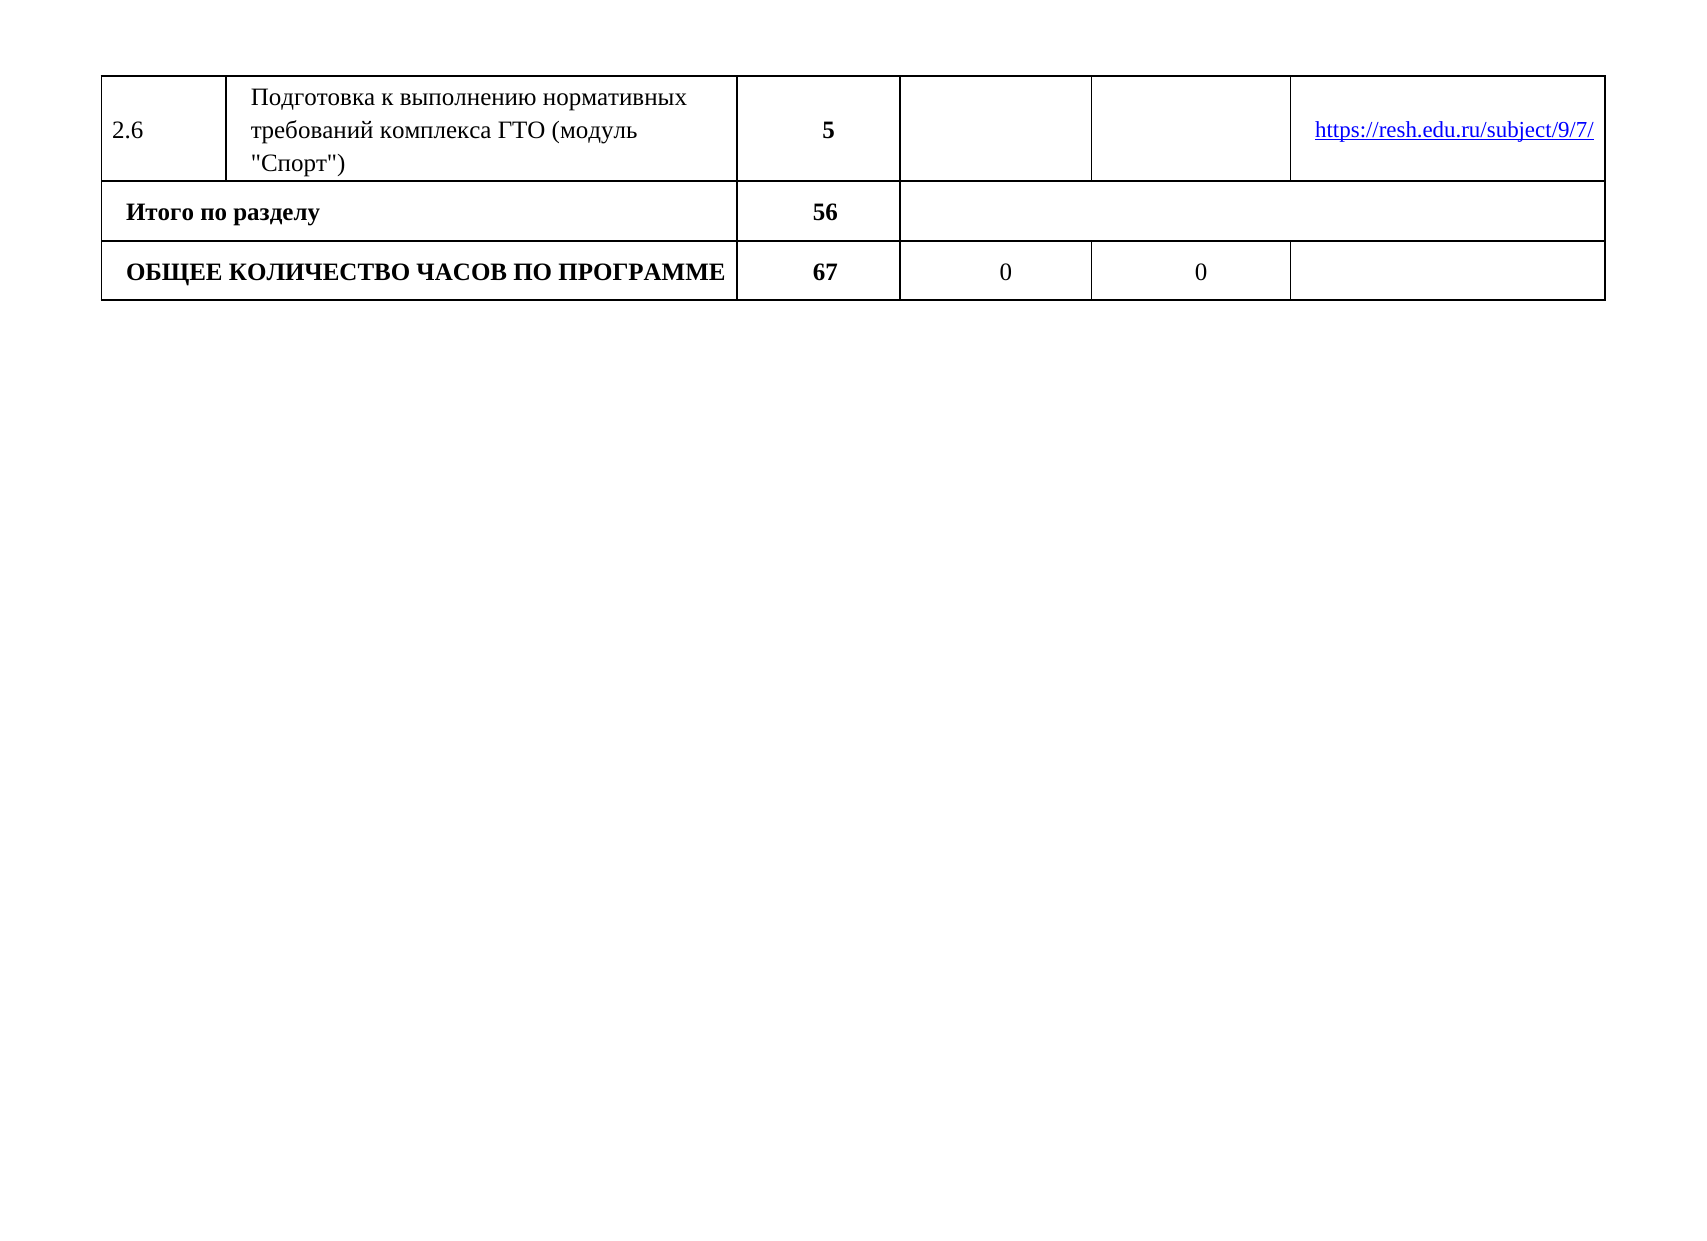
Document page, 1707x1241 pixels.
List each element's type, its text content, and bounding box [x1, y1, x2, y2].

table_cell 67 [738, 242, 899, 299]
table_cell [1092, 77, 1290, 180]
table_cell [901, 77, 1091, 180]
table_cell Итого по разделу [102, 182, 736, 240]
table_cell [1291, 242, 1604, 299]
table_cell 5 [738, 77, 899, 180]
table_cell 0 [901, 242, 1091, 299]
table_cell ОБЩЕЕ КОЛИЧЕСТВО ЧАСОВ ПО ПРОГРАММЕ [102, 242, 736, 299]
table_cell Подготовка к выполнению нормативных требований комплекса ГТО (модуль "Спорт") [227, 77, 736, 180]
table_cell 0 [1092, 242, 1290, 299]
table_cell [901, 182, 1604, 240]
table_cell 56 [738, 182, 899, 240]
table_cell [1291, 77, 1604, 180]
table_cell 2.6 [102, 77, 225, 180]
